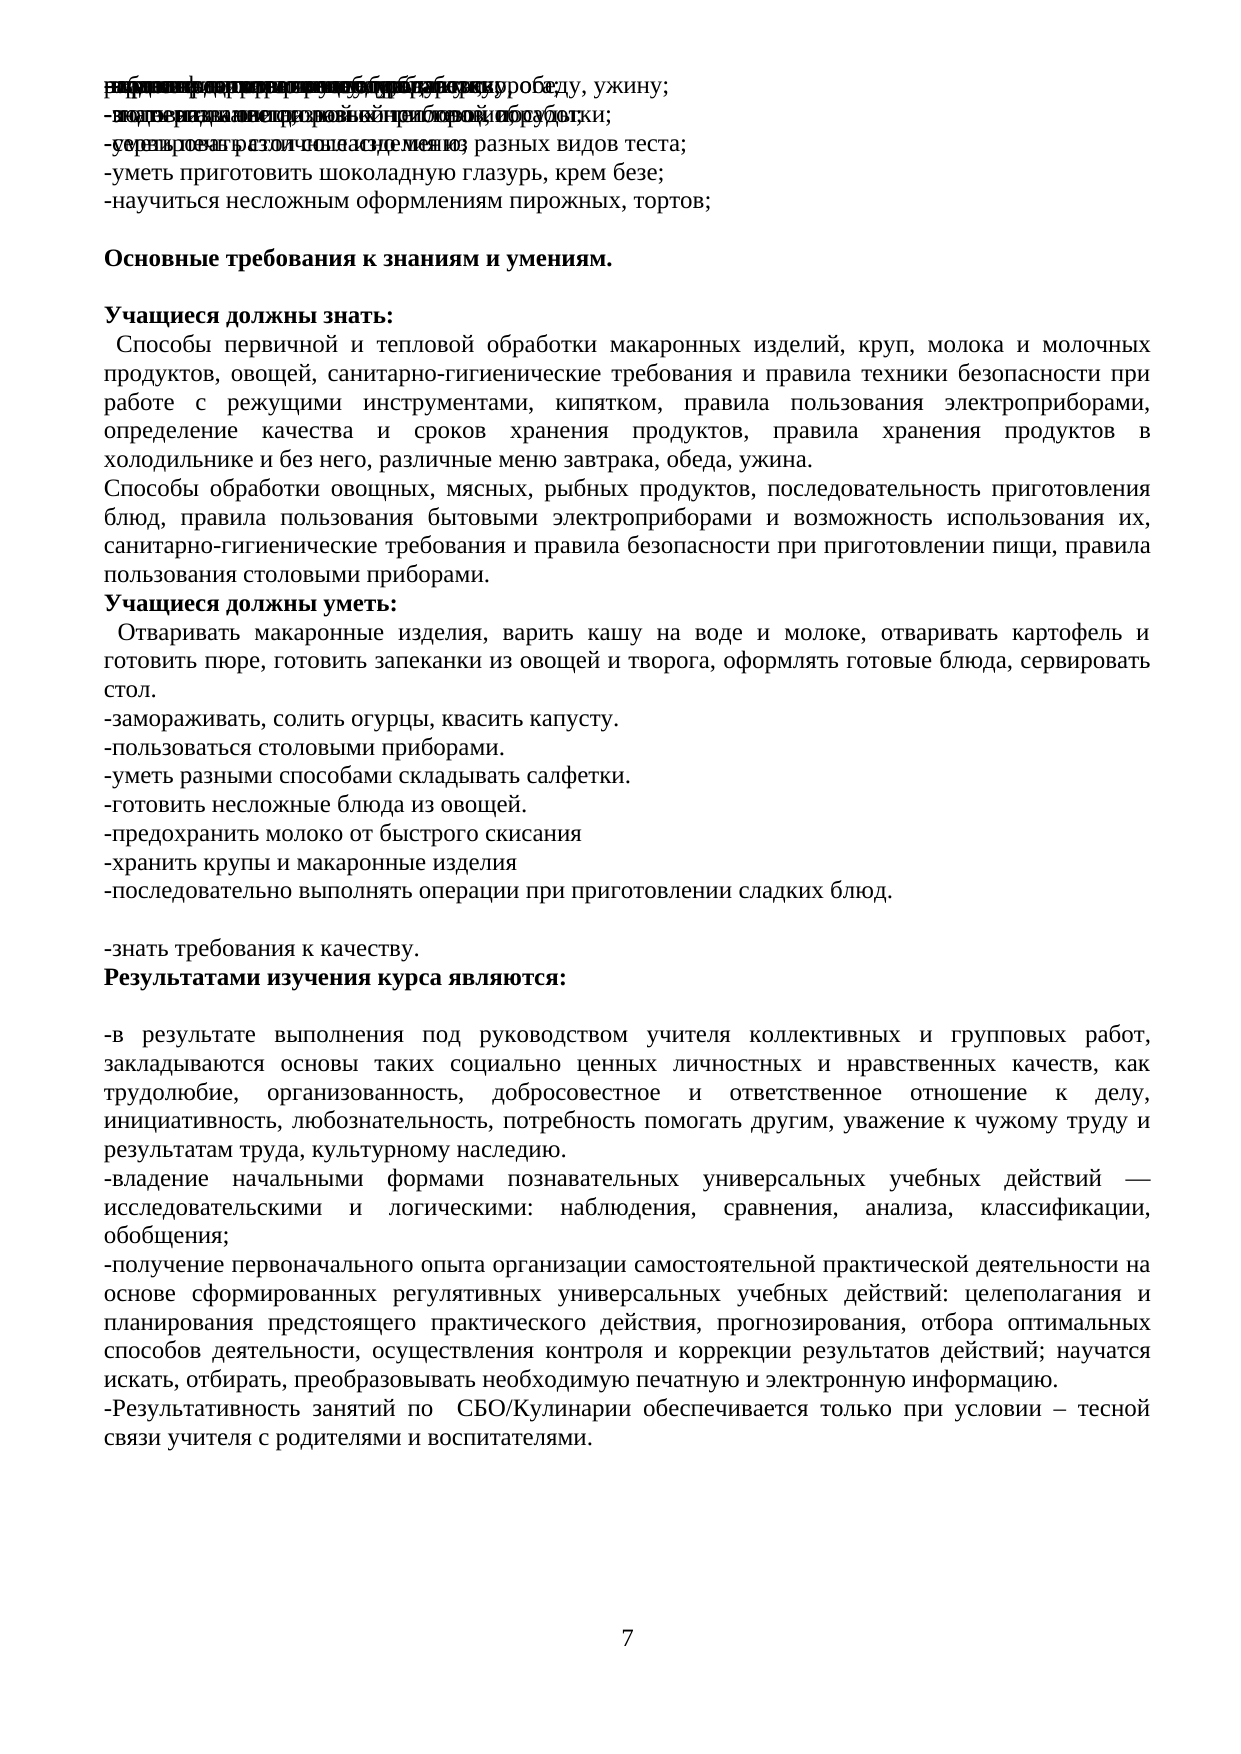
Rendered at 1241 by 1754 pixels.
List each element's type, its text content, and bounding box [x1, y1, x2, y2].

text -предохранить молоко от быстрого скисания [103, 818, 1152, 847]
text -Результативность занятий по СБО/Кулинарии обеспечивается только при условии – тесной связи учителя с родителями и воспитателями. [103, 1393, 1152, 1450]
text -замораживать, солить огурцы, квасить капусту. [103, 703, 1152, 732]
text Учащиеся должны знать: [103, 300, 1152, 329]
text Способы первичной и тепловой обработки макаронных изделий, круп, молока и молочных продуктов, овощей, санитарно-гигиенические требования и правила техники безопасности при работе с режущими инструментами, кипятком, правила пользования электроприборами, определение качества и сроков хранения продуктов, правила хранения продуктов в холодильнике и без него, различные меню завтрака, обеда, ужина. [103, 329, 1152, 473]
text -знать требования к качеству. [103, 933, 1152, 962]
text -знать виды теста; [103, 99, 1152, 128]
text -пользоваться столовыми приборами. [103, 732, 1152, 760]
text -уметь приготовить шоколадную глазурь, крем безе; [103, 157, 1152, 185]
text Результатами изучения курса являются: [103, 962, 1152, 990]
text -уметь печь различные изделия из разных видов теста; [103, 128, 1152, 157]
text Основные требования к знаниям и умениям. [103, 243, 1152, 272]
text -научиться несложным оформлениям пирожных, тортов; [103, 185, 1152, 214]
text -готовить несложные блюда из овощей. [103, 789, 1152, 818]
text Учащиеся должны уметь: [103, 588, 1152, 617]
text -владение начальными формами познавательных универсальных учебных действий — исследовательскими и логическими: наблюдения, сравнения, анализа, классификации, обобщения; [103, 1163, 1152, 1249]
text -получение первоначального опыта организации самостоятельной практической деятельности на основе сформированных регулятивных универсальных учебных действий: целеполагания и планирования предстоящего практического действия, прогнозирования, отбора оптимальных способов деятельности, осуществления контроля и коррекции результатов действий; научатся искать, отбирать, преобразовывать необходимую печатную и электронную информацию. [103, 1249, 1152, 1393]
text -хранить крупы и макаронные изделия [103, 847, 1152, 875]
text работать согласно рецептуры; [103, 70, 1152, 99]
text -в результате выполнения под руководством учителя коллективных и групповых работ, закладываются основы таких социально ценных личностных и нравственных качеств, как трудолюбие, организованность, добросовестное и ответственное отношение к делу, инициативность, любознательность, потребность помогать другим, уважение к чужому труду и результатам труда, культурному наследию. [103, 1019, 1152, 1163]
text -уметь разными способами складывать салфетки. [103, 760, 1152, 789]
text Способы обработки овощных, мясных, рыбных продуктов, последовательность приготовления блюд, правила пользования бытовыми электроприборами и возможность использования их, санитарно-гигиенические требования и правила безопасности при приготовлении пищи, правила пользования столовыми приборами. [103, 473, 1152, 588]
text Отваривать макаронные изделия, варить кашу на воде и молоке, отваривать картофель и готовить пюре, готовить запеканки из овощей и творога, оформлять готовые блюда, сервировать стол. [103, 617, 1152, 703]
text -последовательно выполнять операции при приготовлении сладких блюд. [103, 875, 1152, 904]
